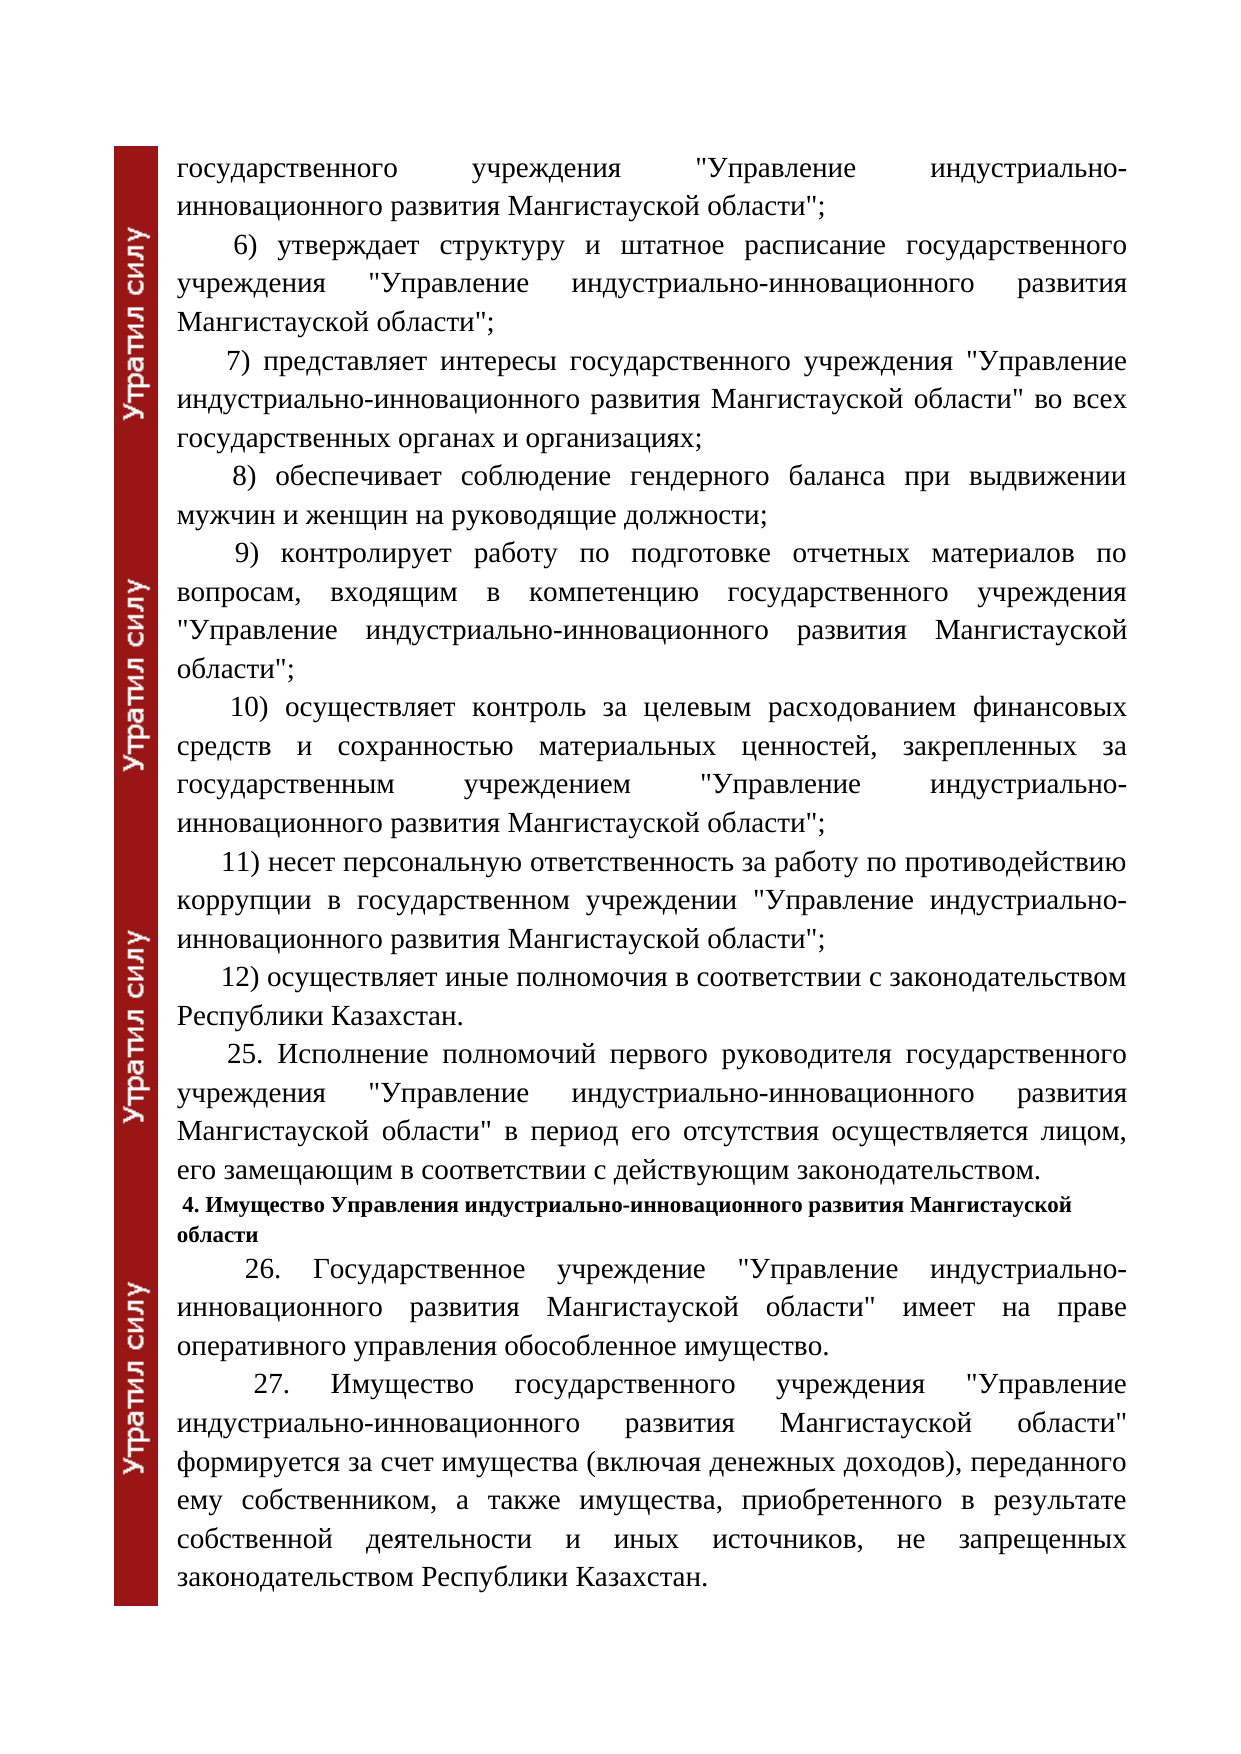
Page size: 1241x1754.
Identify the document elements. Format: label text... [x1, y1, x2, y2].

picture [114, 453, 158, 458]
text 12) осуществляет иные полномочия в соответствии с законодательством Республики Казахстан. [112, 959, 1128, 1031]
text 27. Имущество государственного учреждения "Управление индустриально-инновационного развития Мангистауской области" формируется за счет имущества (включая денежных доходов), переданного ему собственником, а также имущества, приобретенного в результате собственной деятельности и иных источников, не запрещенных законодательством Республики Казахстан. [112, 1367, 1128, 1593]
picture [114, 839, 158, 844]
picture [114, 1186, 158, 1191]
text 4. Имущество Управления индустриально-инновационного развития Мангистауской области [112, 1191, 1128, 1247]
text 9) контролирует работу по подготовке отчетных материалов по вопросам, входящим в компетенцию государственного учреждения "Управление индустриально-инновационного развития Мангистауской области"; [112, 535, 1128, 684]
text 11) несет персональную ответственность за работу по противодействию коррупции в государственном учреждении "Управление индустриально-инновационного развития Мангистауской области"; [112, 844, 1128, 954]
picture [114, 684, 158, 689]
picture [114, 530, 158, 535]
text 8) обеспечивает соблюдение гендерного баланса при выдвижении мужчин и женщин на руководящие должности; [112, 458, 1128, 530]
text 25. Исполнение полномочий первого руководителя государственного учреждения "Управление индустриально-инновационного развития Мангистауской области" в период его отсутствия осуществляется лицом, его замещающим в соответствии с действующим законодательством. [112, 1036, 1128, 1186]
text 26. Государственное учреждение "Управление индустриально-инновационного развития Мангистауской области" имеет на праве оперативного управления обособленное имущество. [112, 1251, 1128, 1362]
picture [114, 222, 158, 227]
picture [114, 146, 158, 150]
picture [114, 1031, 158, 1036]
picture [114, 1247, 158, 1251]
text 10) осуществляет контроль за целевым расходованием финансовых средств и сохранностью материальных ценностей, закрепленных за государственным учреждением "Управление индустриально-инновационного развития Мангистауской области"; [112, 689, 1128, 839]
picture [114, 954, 158, 959]
text 6) утверждает структуру и штатное расписание государственного учреждения "Управление индустриально-инновационного развития Мангистауской области"; [112, 227, 1128, 338]
picture [114, 1362, 158, 1367]
picture [114, 1593, 158, 1606]
text 7) представляет интересы государственного учреждения "Управление индустриально-инновационного развития Мангистауской области" во всех государственных органах и организациях; [112, 343, 1128, 453]
picture [114, 338, 158, 343]
